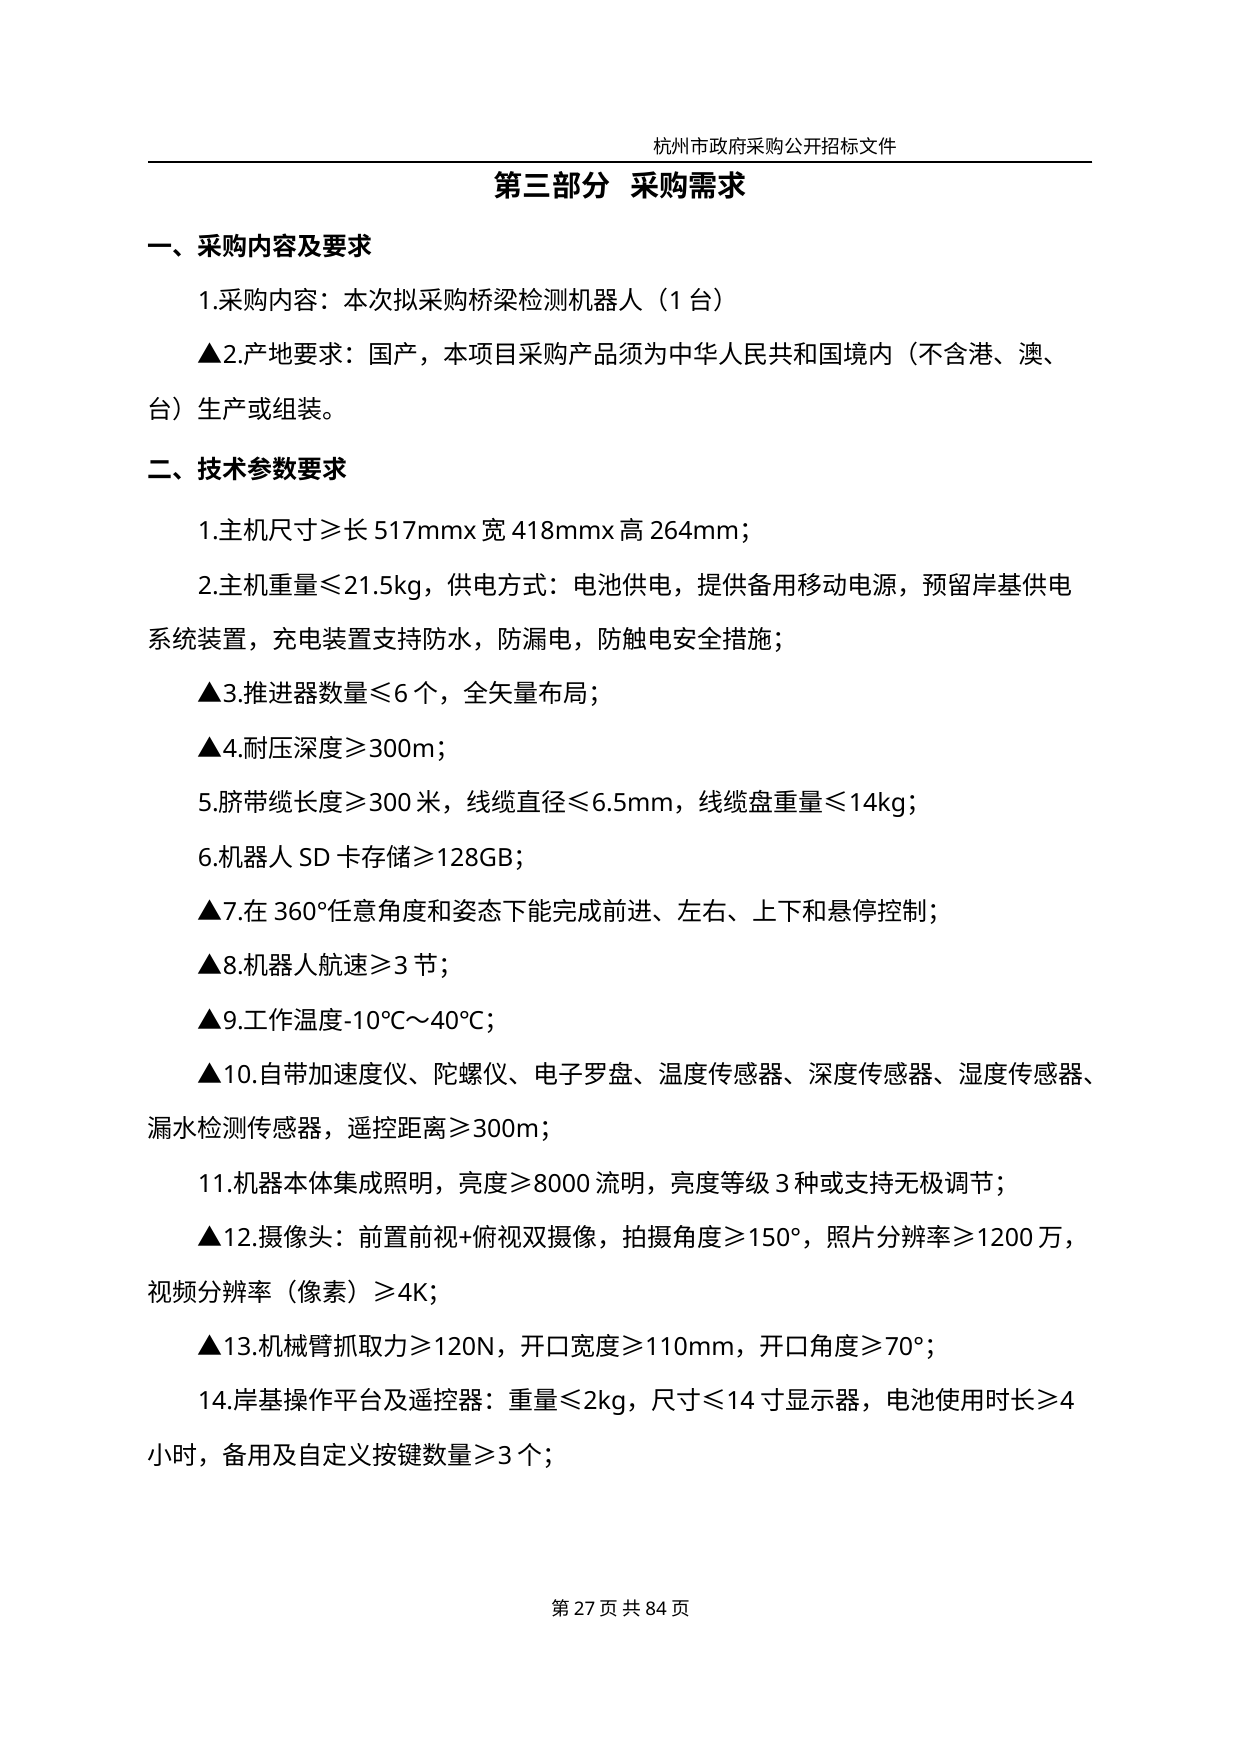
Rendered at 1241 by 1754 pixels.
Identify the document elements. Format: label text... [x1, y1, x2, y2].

text 1.采购内容：本次拟采购桥梁检测机器人（1台） [148, 280, 1092, 317]
text 二、技术参数要求 [148, 450, 1092, 486]
text ▲3.推进器数量≤6个，全矢量布局； [148, 674, 1092, 710]
text ▲12.摄像头：前置前视+俯视双摄像，拍摄角度≥150°，照片分辨率≥1200万，视频分辨率（像素）≥4K； [148, 1218, 1092, 1308]
text 6.机器人SD卡存储≥128GB； [148, 837, 1092, 873]
text ▲10.自带加速度仪、陀螺仪、电子罗盘、温度传感器、深度传感器、湿度传感器、漏水检测传感器，遥控距离≥300m； [148, 1054, 1092, 1145]
text 14.岸基操作平台及遥控器：重量≤2kg，尺寸≤14寸显示器，电池使用时长≥4小时，备用及自定义按键数量≥3个； [148, 1381, 1092, 1471]
text ▲4.耐压深度≥300m； [148, 728, 1092, 764]
text ▲8.机器人航速≥3节； [148, 946, 1092, 982]
text 2.主机重量≤21.5kg，供电方式：电池供电，提供备用移动电源，预留岸基供电系统装置，充电装置支持防水，防漏电，防触电安全措施； [148, 565, 1092, 656]
text ▲9.工作温度-10℃～40℃； [148, 1000, 1092, 1036]
text 一、采购内容及要求 [148, 226, 1092, 262]
text 第三部分 采购需求 [148, 163, 1092, 205]
text ▲13.机械臂抓取力≥120N，开口宽度≥110mm，开口角度≥70°； [148, 1326, 1092, 1363]
text 11.机器本体集成照明，亮度≥8000流明，亮度等级3种或支持无极调节； [148, 1163, 1092, 1199]
text 1.主机尺寸≥长517mmx宽418mmx高264mm； [148, 511, 1092, 547]
text ▲2.产地要求：国产，本项目采购产品须为中华人民共和国境内（不含港、澳、台）生产或组装。 [148, 335, 1092, 425]
text ▲7.在360°任意角度和姿态下能完成前进、左右、上下和悬停控制； [148, 891, 1092, 928]
text 5.脐带缆长度≥300米，线缆直径≤6.5mm，线缆盘重量≤14kg； [148, 783, 1092, 819]
